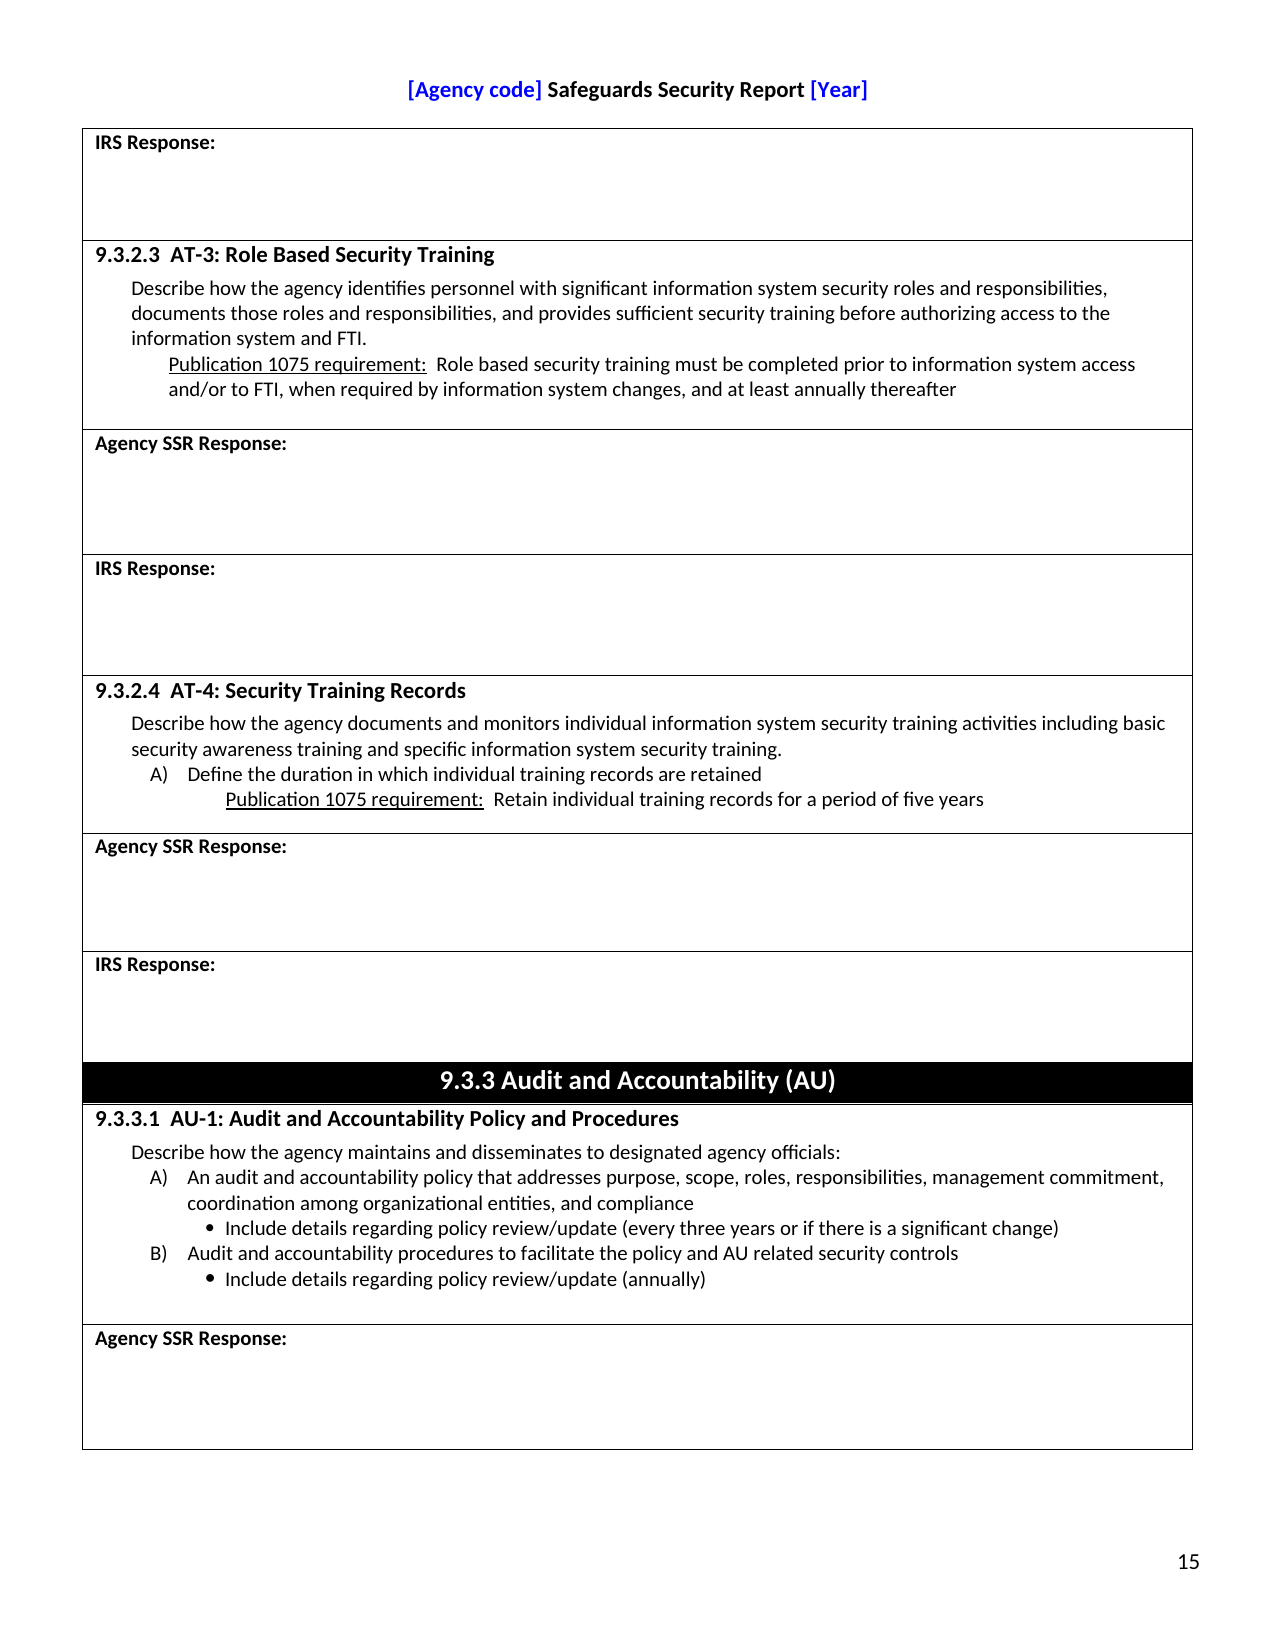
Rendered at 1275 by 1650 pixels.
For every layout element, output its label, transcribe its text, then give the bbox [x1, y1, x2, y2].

table_cell IRS Response: [83, 555, 1192, 675]
table_cell Agency SSR Response: [83, 834, 1192, 951]
table_cell Agency SSR Response: [83, 1325, 1192, 1449]
table_cell IRS Response: [83, 129, 1192, 239]
table_cell 9.3.3.1 AU-1: Audit and Accountability Policy and Procedures Describe how the agency maintains and disseminates to designated agency officials: An audit and accountability policy that addresses purpose, scope, roles, responsibilities, management commitment, coordination among organizational entities, and compliance Include details regarding policy review/update (every three years or if there is a significant change) Audit and accountability procedures to facilitate the policy and AU related security controls Include details regarding policy review/update (annually) [83, 1105, 1192, 1324]
table_cell 9.3.2.4 AT-4: Security Training Records Describe how the agency documents and monitors individual information system security training activities including basic security awareness training and specific information system security training. Define the duration in which individual training records are retained Publication 1075 requirement: Retain individual training records for a period of five years [83, 676, 1192, 832]
table_cell IRS Response: [83, 952, 1192, 1062]
table_cell 9.3.3 Audit and Accountability (AU) [83, 1063, 1192, 1103]
table_cell 9.3.2.3 AT-3: Role Based Security Training Describe how the agency identifies personnel with significant information system security roles and responsibilities, documents those roles and responsibilities, and provides sufficient security training before authorizing access to the information system and FTI. Publication 1075 requirement: Role based security training must be completed prior to information system access and/or to FTI, when required by information system changes, and at least annually thereafter [83, 241, 1192, 429]
table_cell Agency SSR Response: [83, 430, 1192, 554]
